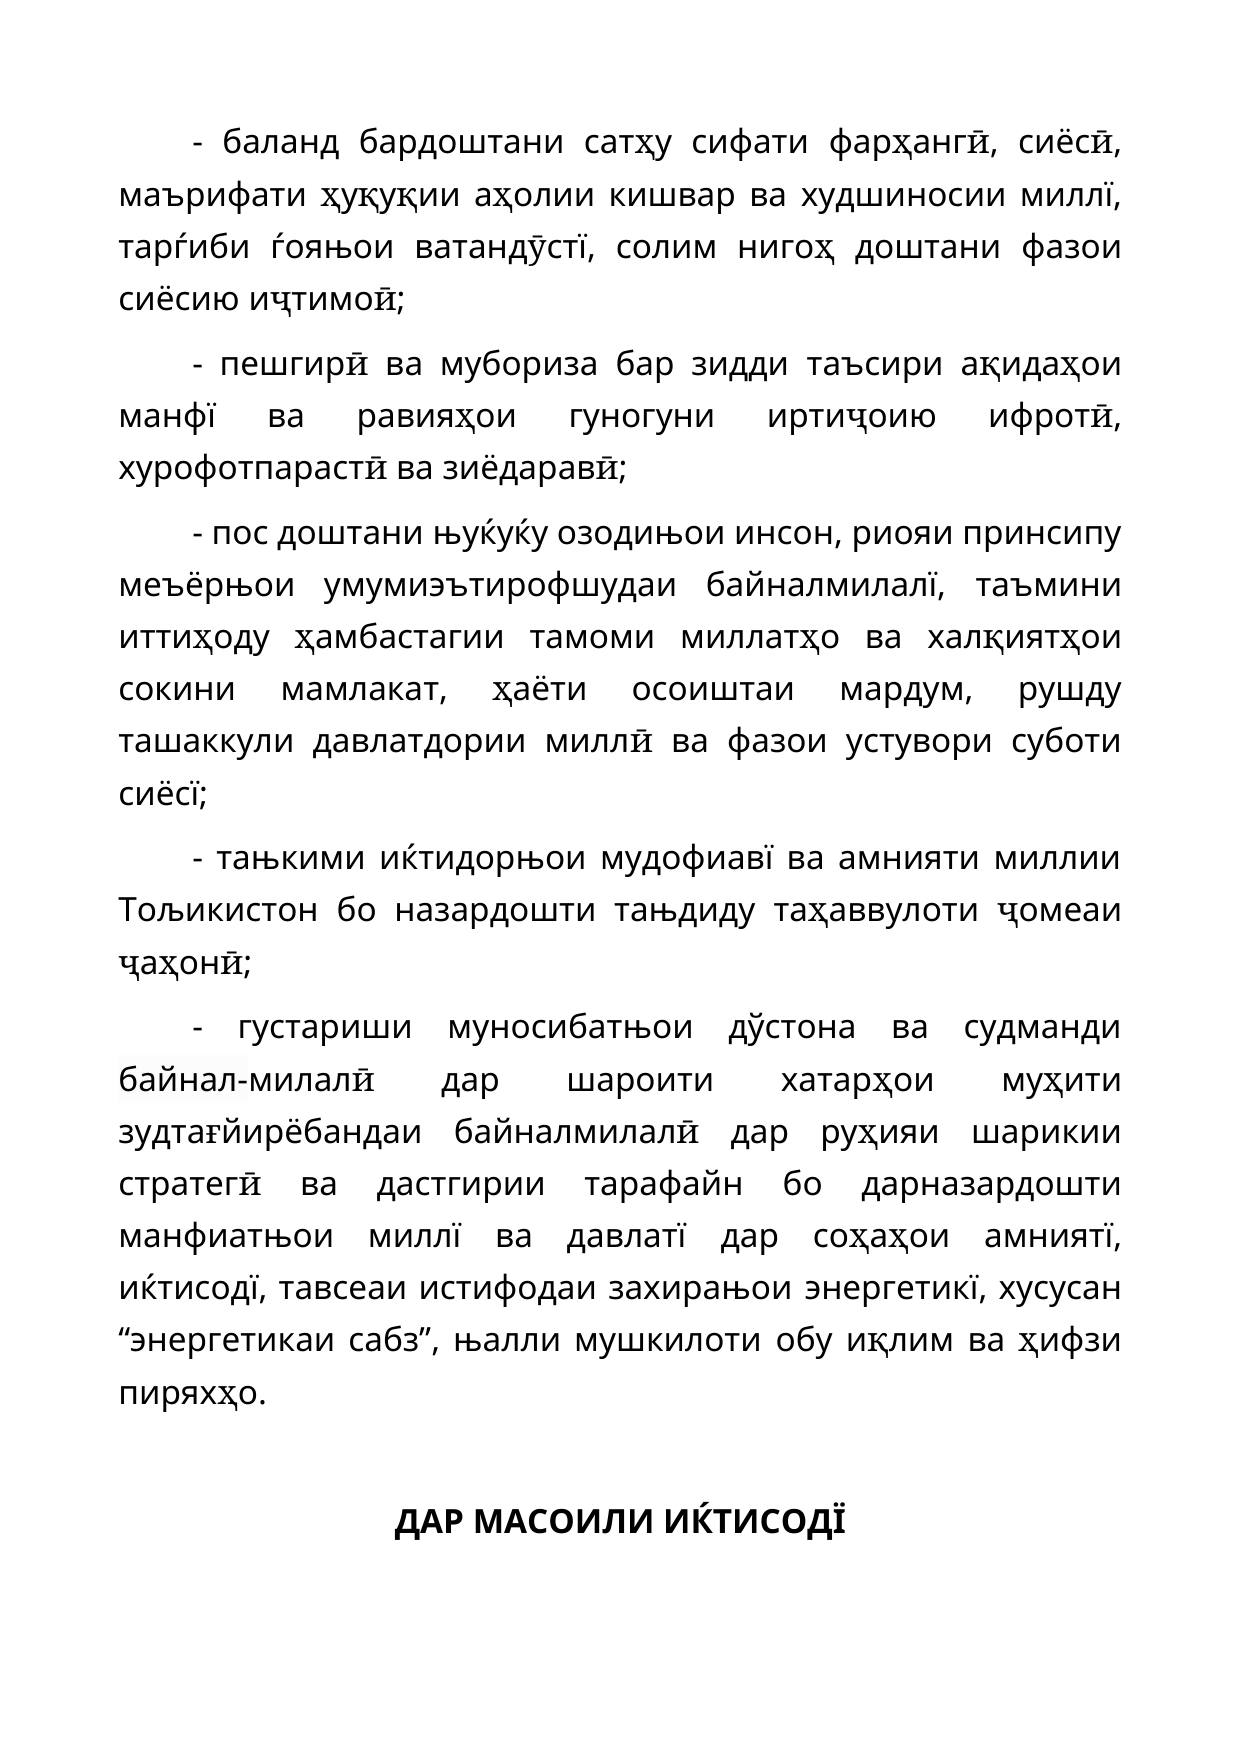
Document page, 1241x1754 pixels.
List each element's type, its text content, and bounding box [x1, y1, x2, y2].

text - пос доштани њуќуќу озодињои инсон, риояи принсипу меъёрњои умумиэътирофшудаи байналмилалї, таъмини иттиҳоду ҳамбастагии тамоми миллатҳо ва халқиятҳои сокини мамлакат, ҳаёти осоиштаи мардум, рушду ташаккули давлатдории миллӣ ва фазои устувори суботи сиёсї; [118, 508, 1122, 815]
text - густариши муносибатњои дўстона ва судманди байнал-милалӣ дар шароити хатарҳои муҳити зудтағйирёбандаи байналмилалӣ дар руҳияи шарикии стратегӣ ва дастгирии тарафайн бо дарназардошти манфиатњои миллї ва давлатї дар соҳаҳои амниятї, иќтисодї, тавсеаи истифодаи захирањои энергетикї, хусусан “энергетикаи сабз”, њалли мушкилоти обу иқлим ва ҳифзи пиряхҳо. [118, 1003, 1122, 1414]
text - пешгирӣ ва мубориза бар зидди таъсири ақидаҳои манфї ва равияҳои гуногуни иртиҷоию ифротӣ, хурофотпарастӣ ва зиёдаравӣ; [118, 339, 1122, 489]
text - баланд бардоштани сатҳу сифати фарҳангӣ, сиёсӣ, маърифати ҳуқуқии аҳолии кишвар ва худшиносии миллї, тарѓиби ѓояњои ватандӯстї, солим нигоҳ доштани фазои сиёсию иҷтимоӣ; [118, 118, 1122, 320]
text - тањкими иќтидорњои мудофиавї ва амнияти миллии Тољикистон бо назардошти тањдиду таҳаввулоти ҷомеаи ҷаҳонӣ; [118, 834, 1122, 984]
text ДАР МАСОИЛИ ИЌТИСОДЇ [118, 1498, 1122, 1543]
